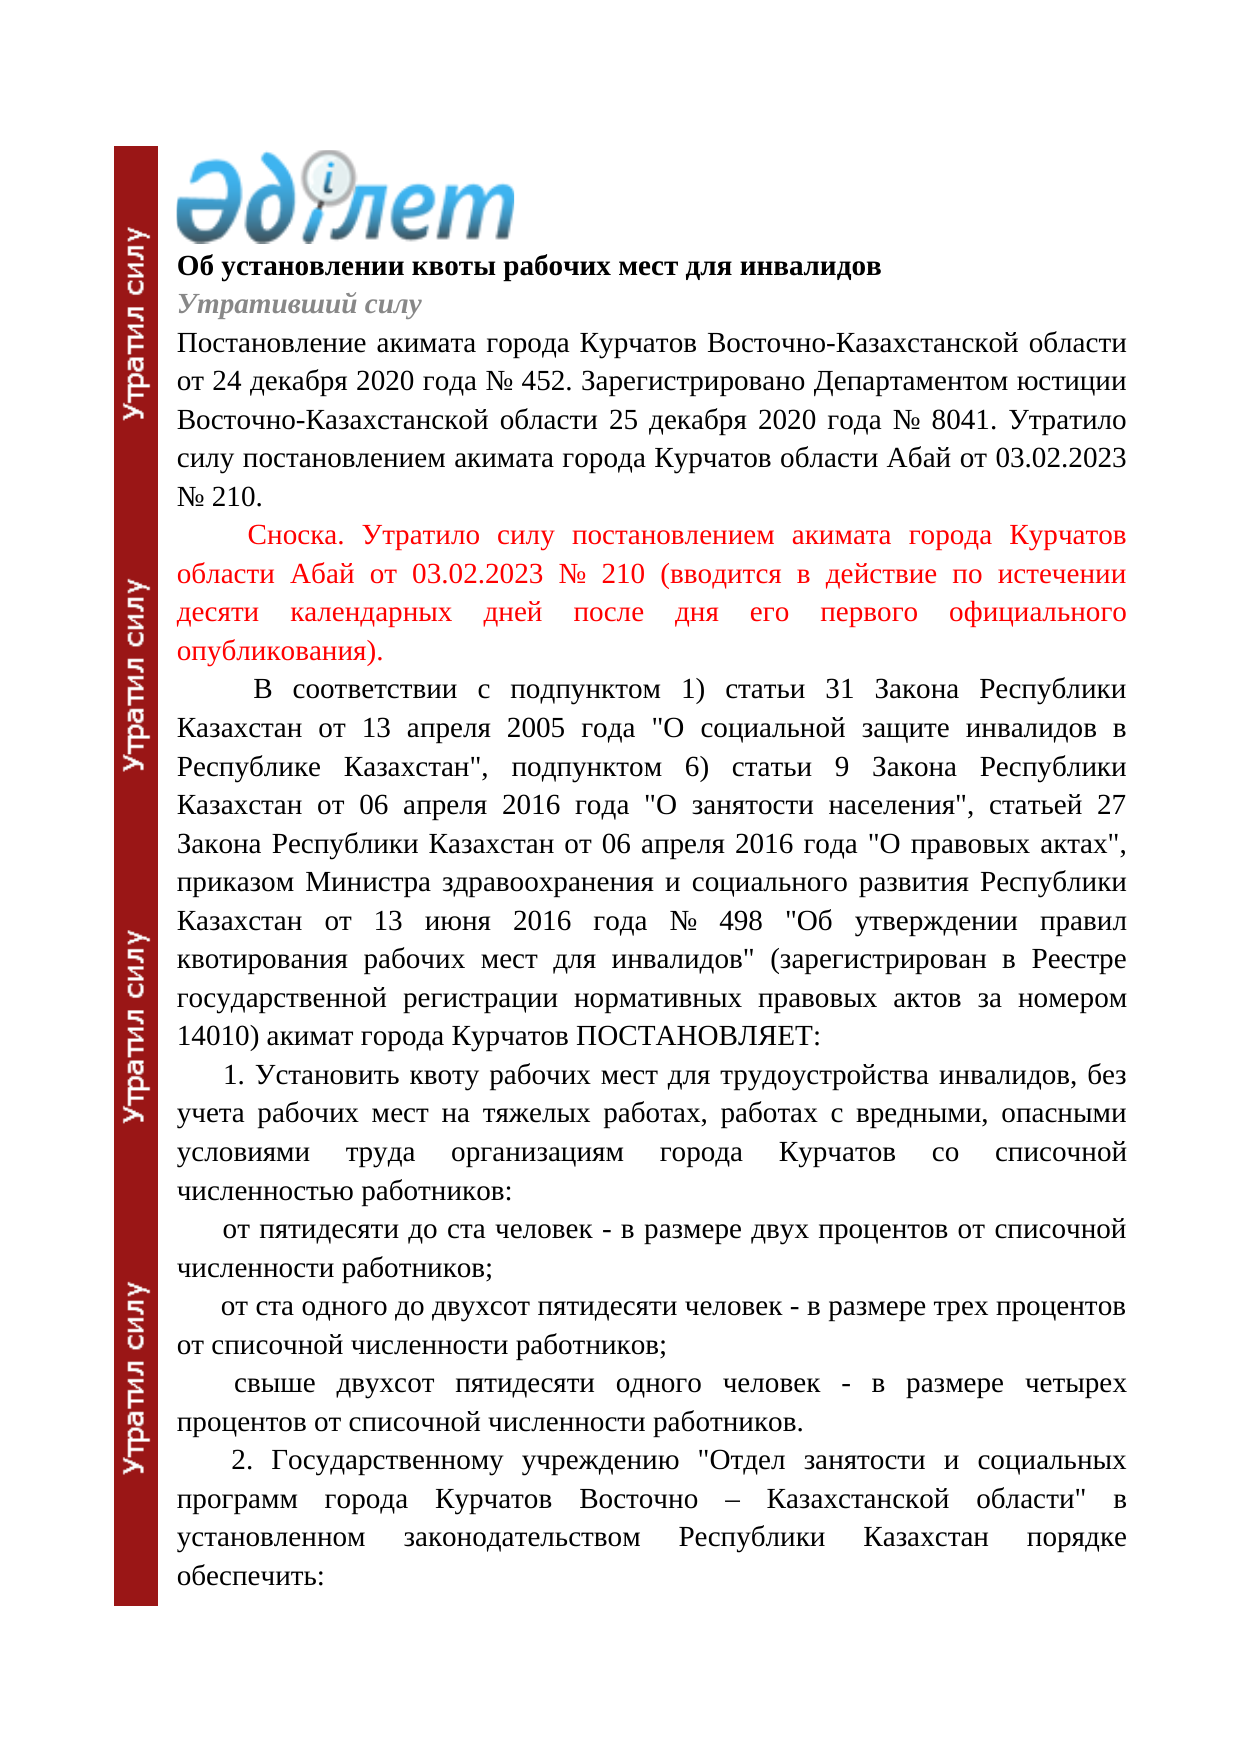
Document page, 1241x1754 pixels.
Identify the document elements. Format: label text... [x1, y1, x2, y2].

text Об установлении квоты рабочих мест для инвалидов [112, 248, 1128, 281]
picture [114, 1052, 158, 1057]
text Утративший силу [112, 286, 1128, 320]
picture [114, 1283, 158, 1288]
text Постановление акимата города Курчатов Восточно-Казахстанской области от 24 декабря 2020 года № 452. Зарегистрировано Департаментом юстиции Восточно-Казахстанской области 25 декабря 2020 года № 8041. Утратило силу постановлением акимата города Курчатов области Абай от 03.02.2023 № 210. [112, 325, 1128, 512]
picture [114, 1437, 158, 1442]
text от пятидесяти до ста человек - в размере двух процентов от списочной численности работников; [112, 1211, 1128, 1283]
picture [114, 1592, 158, 1606]
picture [114, 1206, 158, 1211]
picture [114, 281, 158, 286]
picture [114, 146, 158, 248]
text свыше двухсот пятидесяти одного человек - в размере четырех процентов от списочной численности работников. [112, 1365, 1128, 1437]
picture [176, 150, 515, 244]
text В соответствии с подпунктом 1) статьи 31 Закона Республики Казахстан от 13 апреля 2005 года "О социальной защите инвалидов в Республике Казахстан", подпунктом 6) статьи 9 Закона Республики Казахстан от 06 апреля 2016 года "О занятости населения", статьей 27 Закона Республики Казахстан от 06 апреля 2016 года "О правовых актах", приказом Министра здравоохранения и социального развития Республики Казахстан от 13 июня 2016 года № 498 "Об утверждении правил квотирования рабочих мест для инвалидов" (зарегистрирован в Реестре государственной регистрации нормативных правовых актов за номером 14010) акимат города Курчатов ПОСТАНОВЛЯЕТ: [112, 672, 1128, 1052]
text 1. Установить квоту рабочих мест для трудоустройства инвалидов, без учета рабочих мест на тяжелых работах, работах с вредными, опасными условиями труда организациям города Курчатов со списочной численностью работников: [112, 1057, 1128, 1206]
picture [114, 320, 158, 325]
picture [114, 667, 158, 672]
text от ста одного до двухсот пятидесяти человек - в размере трех процентов от списочной численности работников; [112, 1288, 1128, 1360]
text Сноска. Утратило силу постановлением акимата города Курчатов области Абай от 03.02.2023 № 210 (вводится в действие по истечении десяти календарных дней после дня его первого официального опубликования). [112, 517, 1128, 667]
picture [114, 512, 158, 517]
text 2. Государственному учреждению "Отдел занятости и социальных программ города Курчатов Восточно – Казахстанской области" в установленном законодательством Республики Казахстан порядке обеспечить: [112, 1442, 1128, 1592]
picture [114, 1360, 158, 1365]
